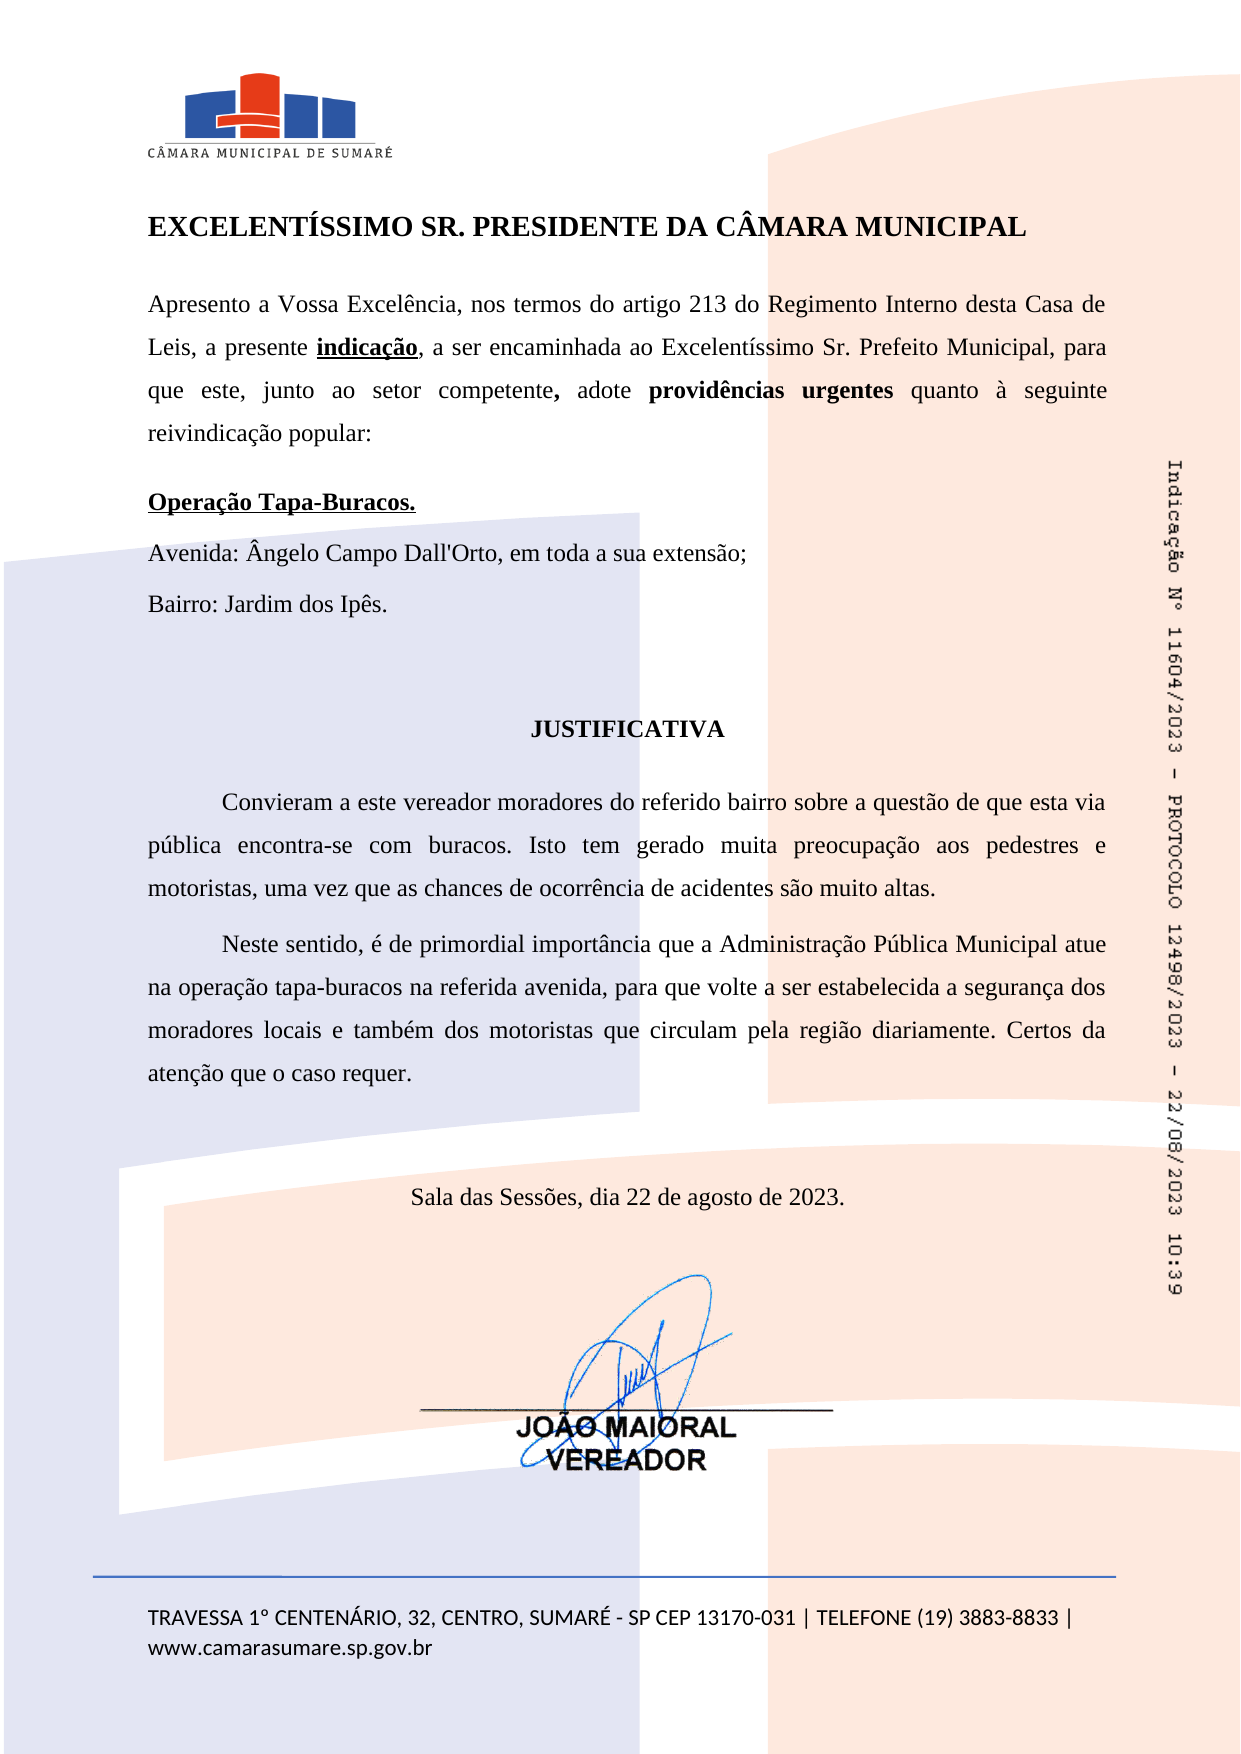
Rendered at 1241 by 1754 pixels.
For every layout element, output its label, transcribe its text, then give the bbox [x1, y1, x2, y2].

picture [1142, 455, 1205, 1299]
text Apresento a Vossa Excelência, nos termos do artigo 213 do Regimento Interno desta Casa de Leis, a presente indicação, a ser encaminhada ao Excelentíssimo Sr. Prefeito Municipal, para que este, junto ao setor competente, adote providências urgentes quanto à seguinte reivindicação popular: [148, 289, 1107, 447]
text Neste sentido, é de primordial importância que a Administração Pública Municipal atue na operação tapa-buracos na referida avenida, para que volte a ser estabelecida a segurança dos moradores locais e também dos motoristas que circulam pela região diariamente. Certos da atenção que o caso requer. [148, 929, 1107, 1087]
picture [402, 1255, 853, 1490]
text Sala das Sessões, dia 22 de agosto de 2023. [148, 1182, 1107, 1211]
text Convieram a este vereador moradores do referido bairro sobre a questão de que esta via pública encontra-se com buracos. Isto tem gerado muita preocupação aos pedestres e motoristas, uma vez que as chances de ocorrência de acidentes são muito altas. [148, 787, 1107, 902]
text Bairro: Jardim dos Ipês. [148, 589, 1107, 618]
picture [147, 73, 394, 160]
text EXCELENTÍSSIMO SR. PRESIDENTE DA CÂMARA MUNICIPAL [148, 209, 1107, 242]
text JUSTIFICATIVA [148, 714, 1107, 743]
text Avenida: Ângelo Campo Dall'Orto, em toda a sua extensão; [148, 538, 1107, 567]
text Operação Tapa-Buracos. [148, 487, 1107, 515]
